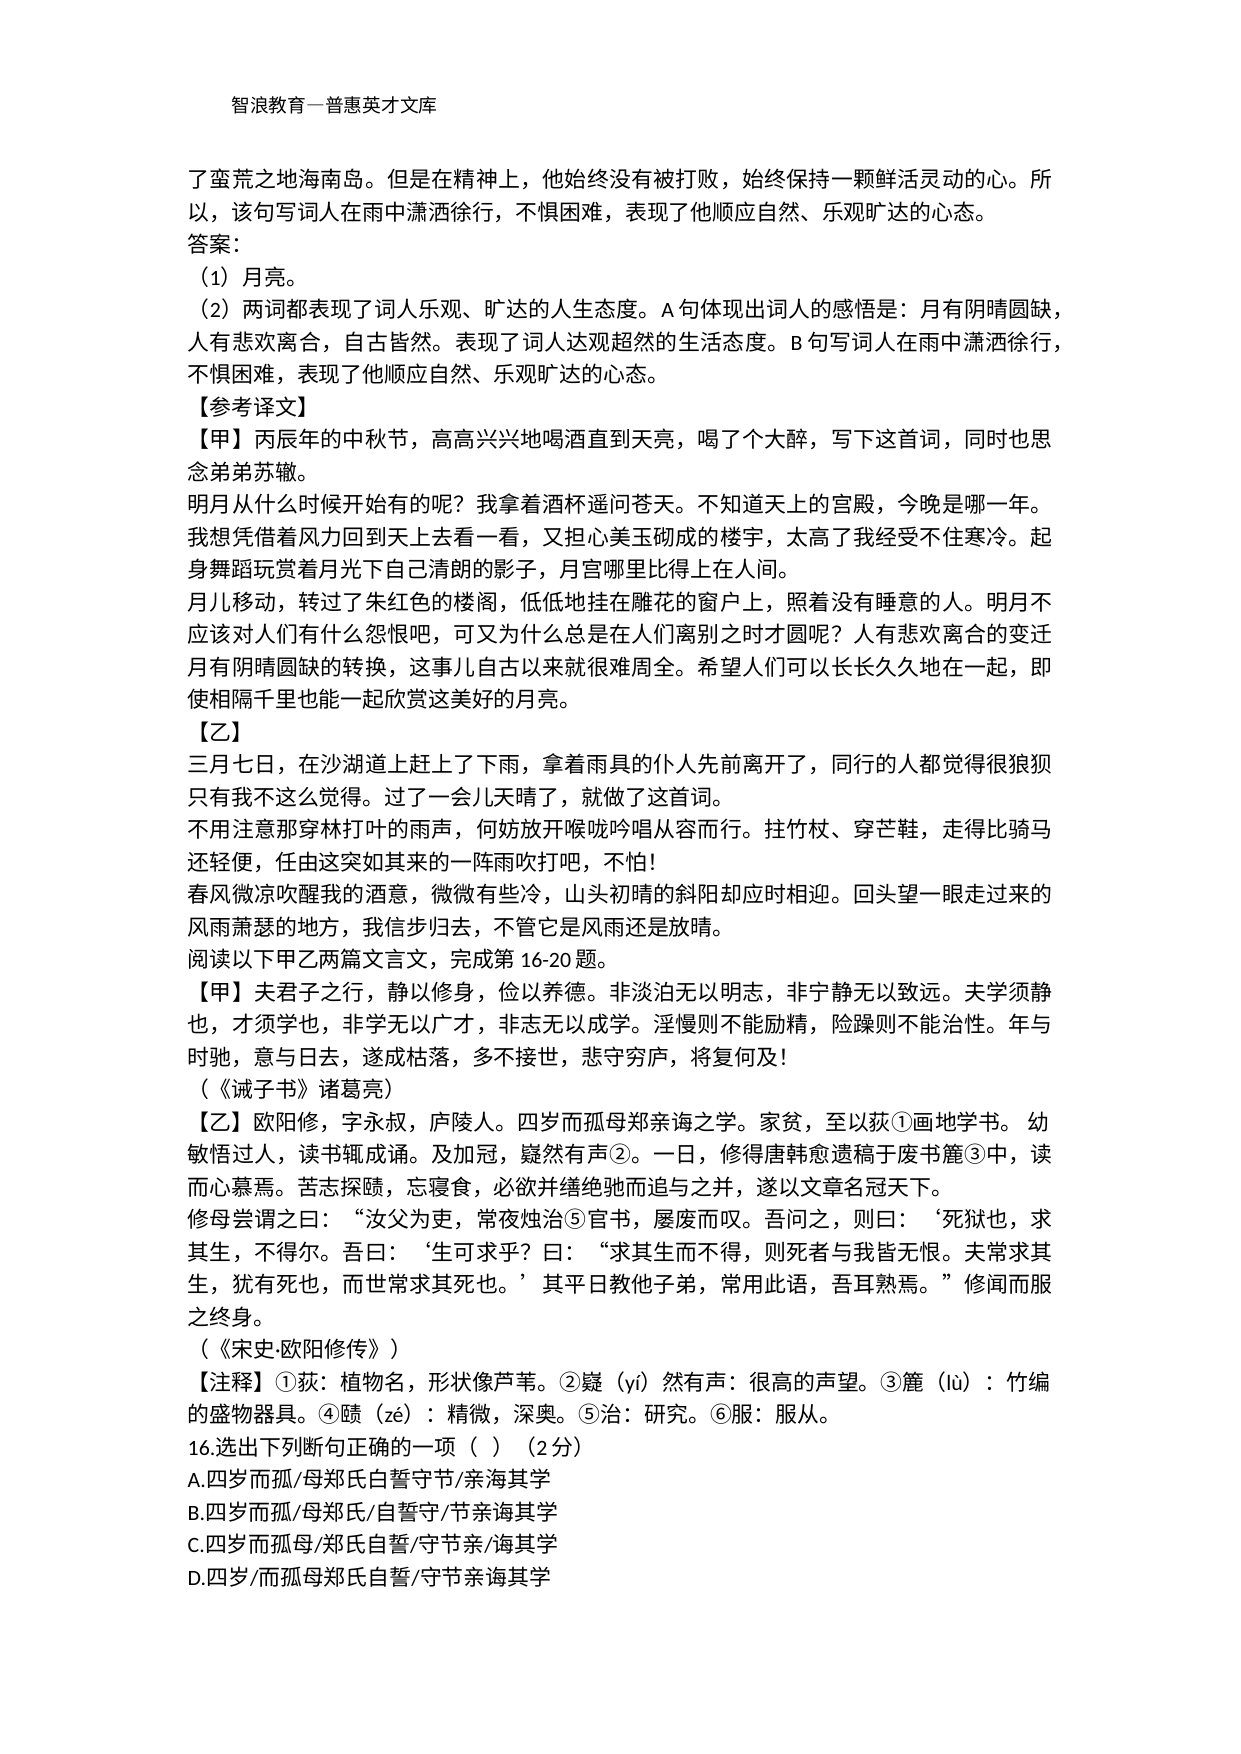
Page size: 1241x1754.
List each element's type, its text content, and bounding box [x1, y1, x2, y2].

text 春风微凉吹醒我的酒意，微微有些冷，山头初晴的斜阳却应时相迎。回头望一眼走过来的风雨萧瑟的地方，我信步归去，不管它是风雨还是放晴。 [187, 877, 1053, 942]
text 三月七日，在沙湖道上赶上了下雨，拿着雨具的仆人先前离开了，同行的人都觉得很狼狈，只有我不这么觉得。过了一会儿天晴了，就做了这首词。 [187, 747, 1053, 812]
text 不用注意那穿林打叶的雨声，何妨放开喉咙吟唱从容而行。拄竹杖、穿芒鞋，走得比骑马还轻便，任由这突如其来的一阵雨吹打吧，不怕！ [187, 812, 1053, 877]
text 【参考译文】 [187, 389, 1053, 422]
text 【乙】欧阳修，字永叔，庐陵人。四岁而孤母郑亲诲之学。家贫，至以荻①画地学书。 幼敏悟过人，读书辄成诵。及加冠，嶷然有声②。一日，修得唐韩愈遗稿于废书簏③中，读而心慕焉。苦志探赜，忘寝食，必欲并缮绝驰而追与之并，遂以文章名冠天下。 [187, 1104, 1053, 1202]
text （《宋史·欧阳修传》） [187, 1332, 1053, 1364]
text 月儿移动，转过了朱红色的楼阁，低低地挂在雕花的窗户上，照着没有睡意的人。明月不应该对人们有什么怨恨吧，可又为什么总是在人们离别之时才圆呢？人有悲欢离合的变迁，月有阴晴圆缺的转换，这事儿自古以来就很难周全。希望人们可以长长久久地在一起，即使相隔千里也能一起欣赏这美好的月亮。 [187, 584, 1053, 714]
text B.四岁而孤/母郑氏/自誓守/节亲诲其学 [187, 1494, 1053, 1527]
text A.四岁而孤/母郑氏白誓守节/亲海其学 [187, 1462, 1053, 1494]
text D.四岁/而孤母郑氏自誓/守节亲诲其学 [187, 1559, 1053, 1592]
text 阅读以下甲乙两篇文言文，完成第16-20题。 [187, 942, 1053, 974]
text 的盛物器具。④赜（zé）：精微，深奥。⑤治：研究。⑥服：服从。 [187, 1397, 1053, 1429]
text 【注释】①荻：植物名，形状像芦苇。②嶷（yí）然有声：很高的声望。③簏（lù）：竹编 [187, 1364, 1053, 1397]
text 明月从什么时候开始有的呢？我拿着酒杯遥问苍天。不知道天上的宫殿，今晚是哪一年。我想凭借着风力回到天上去看一看，又担心美玉砌成的楼宇，太高了我经受不住寒冷。起身舞蹈玩赏着月光下自己清朗的影子，月宫哪里比得上在人间。 [187, 487, 1053, 584]
text 16.选出下列断句正确的一项（ ）（2分） [187, 1429, 1053, 1462]
text C.四岁而孤母/郑氏自誓/守节亲/诲其学 [187, 1527, 1053, 1559]
text （2）两词都表现了词人乐观、旷达的人生态度。A句体现出词人的感悟是：月有阴晴圆缺，人有悲欢离合，自古皆然。表现了词人达观超然的生活态度。B句写词人在雨中潇洒徐行，不惧困难，表现了他顺应自然、乐观旷达的心态。 [187, 292, 1053, 389]
text （《诫子书》诸葛亮） [187, 1072, 1053, 1104]
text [187, 162, 1053, 227]
text 【乙】 [187, 714, 1053, 747]
text 修母尝谓之曰：“汝父为吏，常夜烛治⑤官书，屡废而叹。吾问之，则曰：‘死狱也，求其生，不得尔。吾曰：‘生可求乎？曰：“求其生而不得，则死者与我皆无恨。夫常求其生，犹有死也，而世常求其死也。’其平日教他子弟，常用此语，吾耳熟焉。”修闻而服之终身。 [187, 1202, 1053, 1332]
text 【甲】丙辰年的中秋节，高高兴兴地喝酒直到天亮，喝了个大醉，写下这首词，同时也思念弟弟苏辙。 [187, 422, 1053, 487]
text 【甲】夫君子之行，静以修身，俭以养德。非淡泊无以明志，非宁静无以致远。夫学须静也，才须学也，非学无以广才，非志无以成学。淫慢则不能励精，险躁则不能治性。年与时驰，意与日去，遂成枯落，多不接世，悲守穷庐，将复何及！ [187, 974, 1053, 1072]
text 答案： [187, 227, 1053, 259]
text （1）月亮。 [187, 259, 1053, 292]
